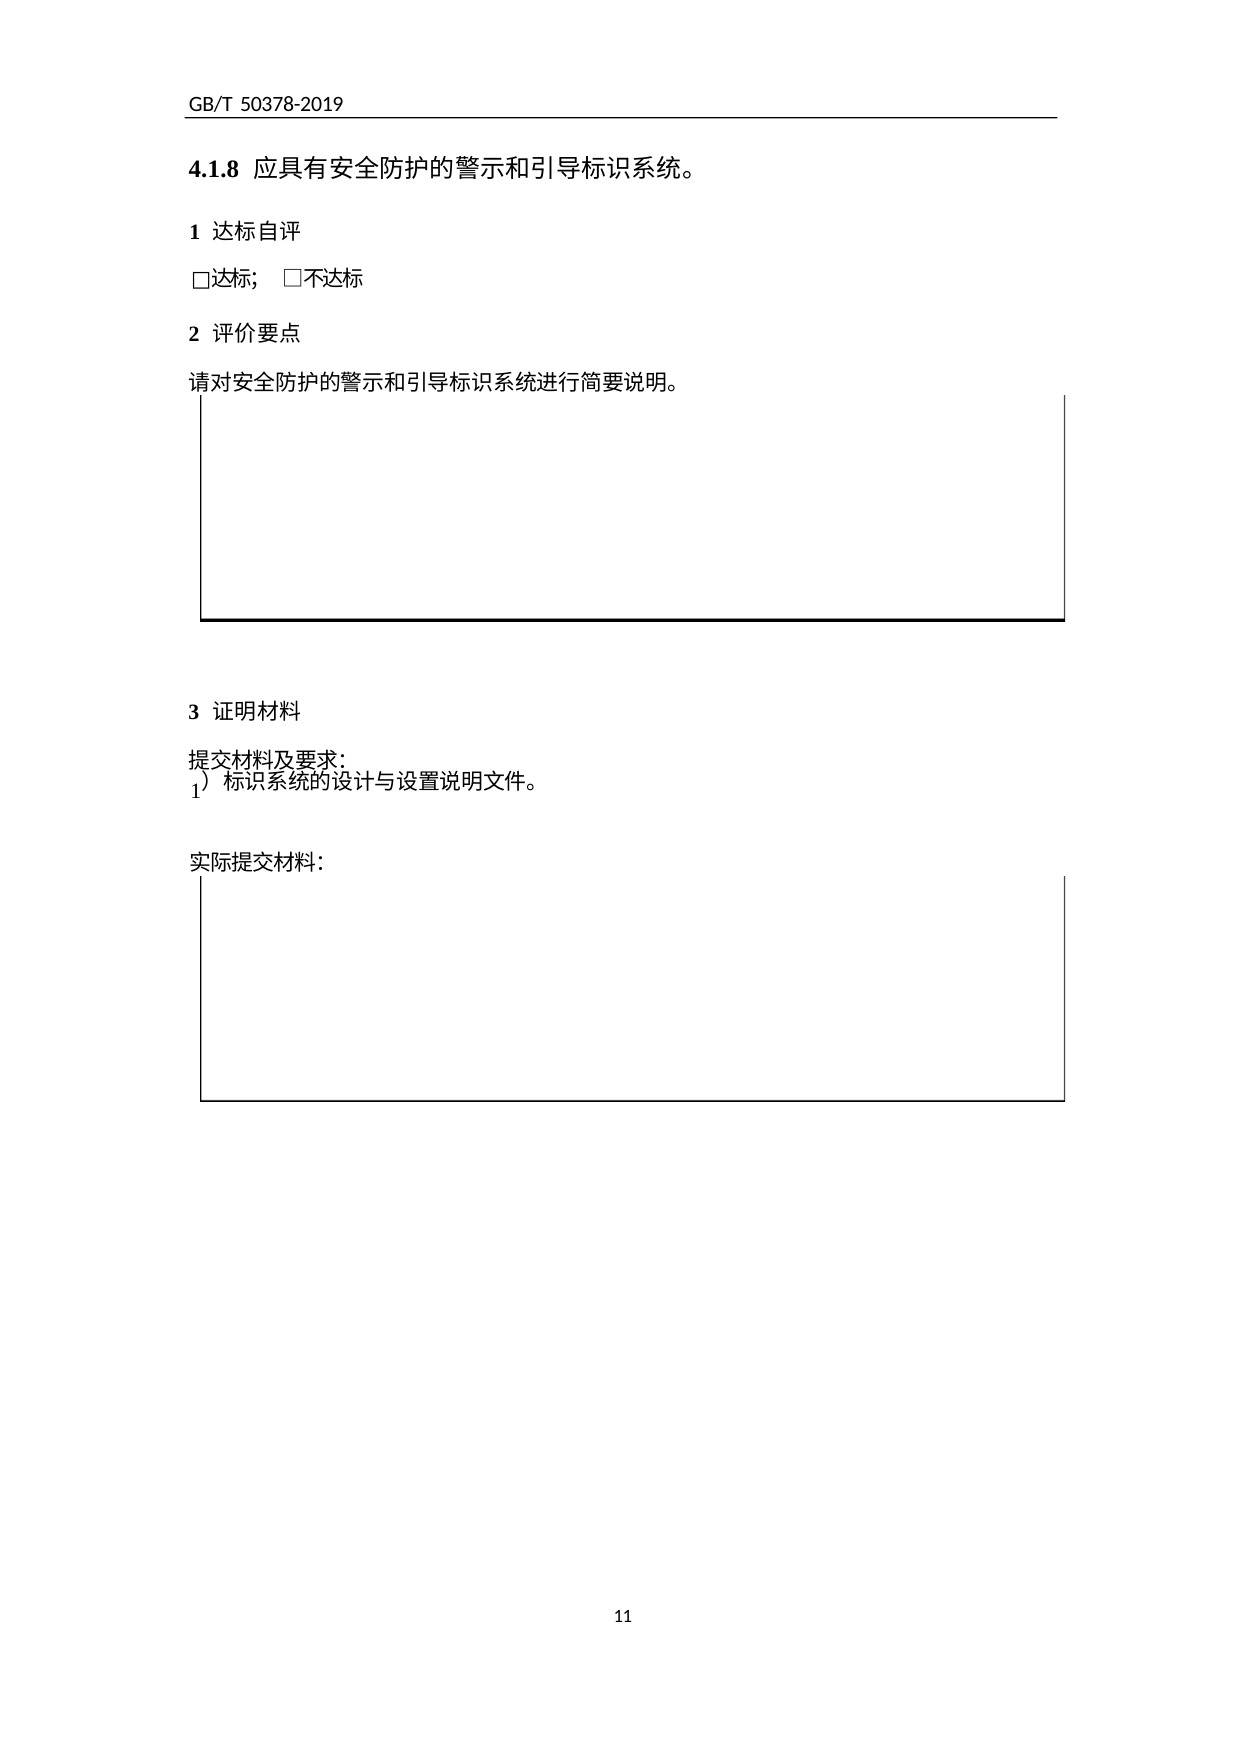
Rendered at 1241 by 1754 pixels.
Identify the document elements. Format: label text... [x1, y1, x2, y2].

text 3 证明材料 [184, 700, 1065, 724]
text 4.1.8 应具有安全防护的警示和引导标识系统。 [184, 155, 1065, 183]
picture [200, 876, 1066, 1102]
text 提交材料及要求： [184, 749, 1065, 774]
text 1）标识系统的设计与设置说明文件。 [184, 785, 1065, 849]
text 2 评价要点 [184, 321, 1065, 346]
text 请对安全防护的警示和引导标识系统进行简要说明。 [184, 371, 1065, 395]
text 实际提交材料： [184, 849, 1065, 876]
text 1 达标自评 [184, 220, 1065, 244]
picture [200, 395, 1066, 622]
text □达标； □不达标 [184, 267, 1065, 292]
